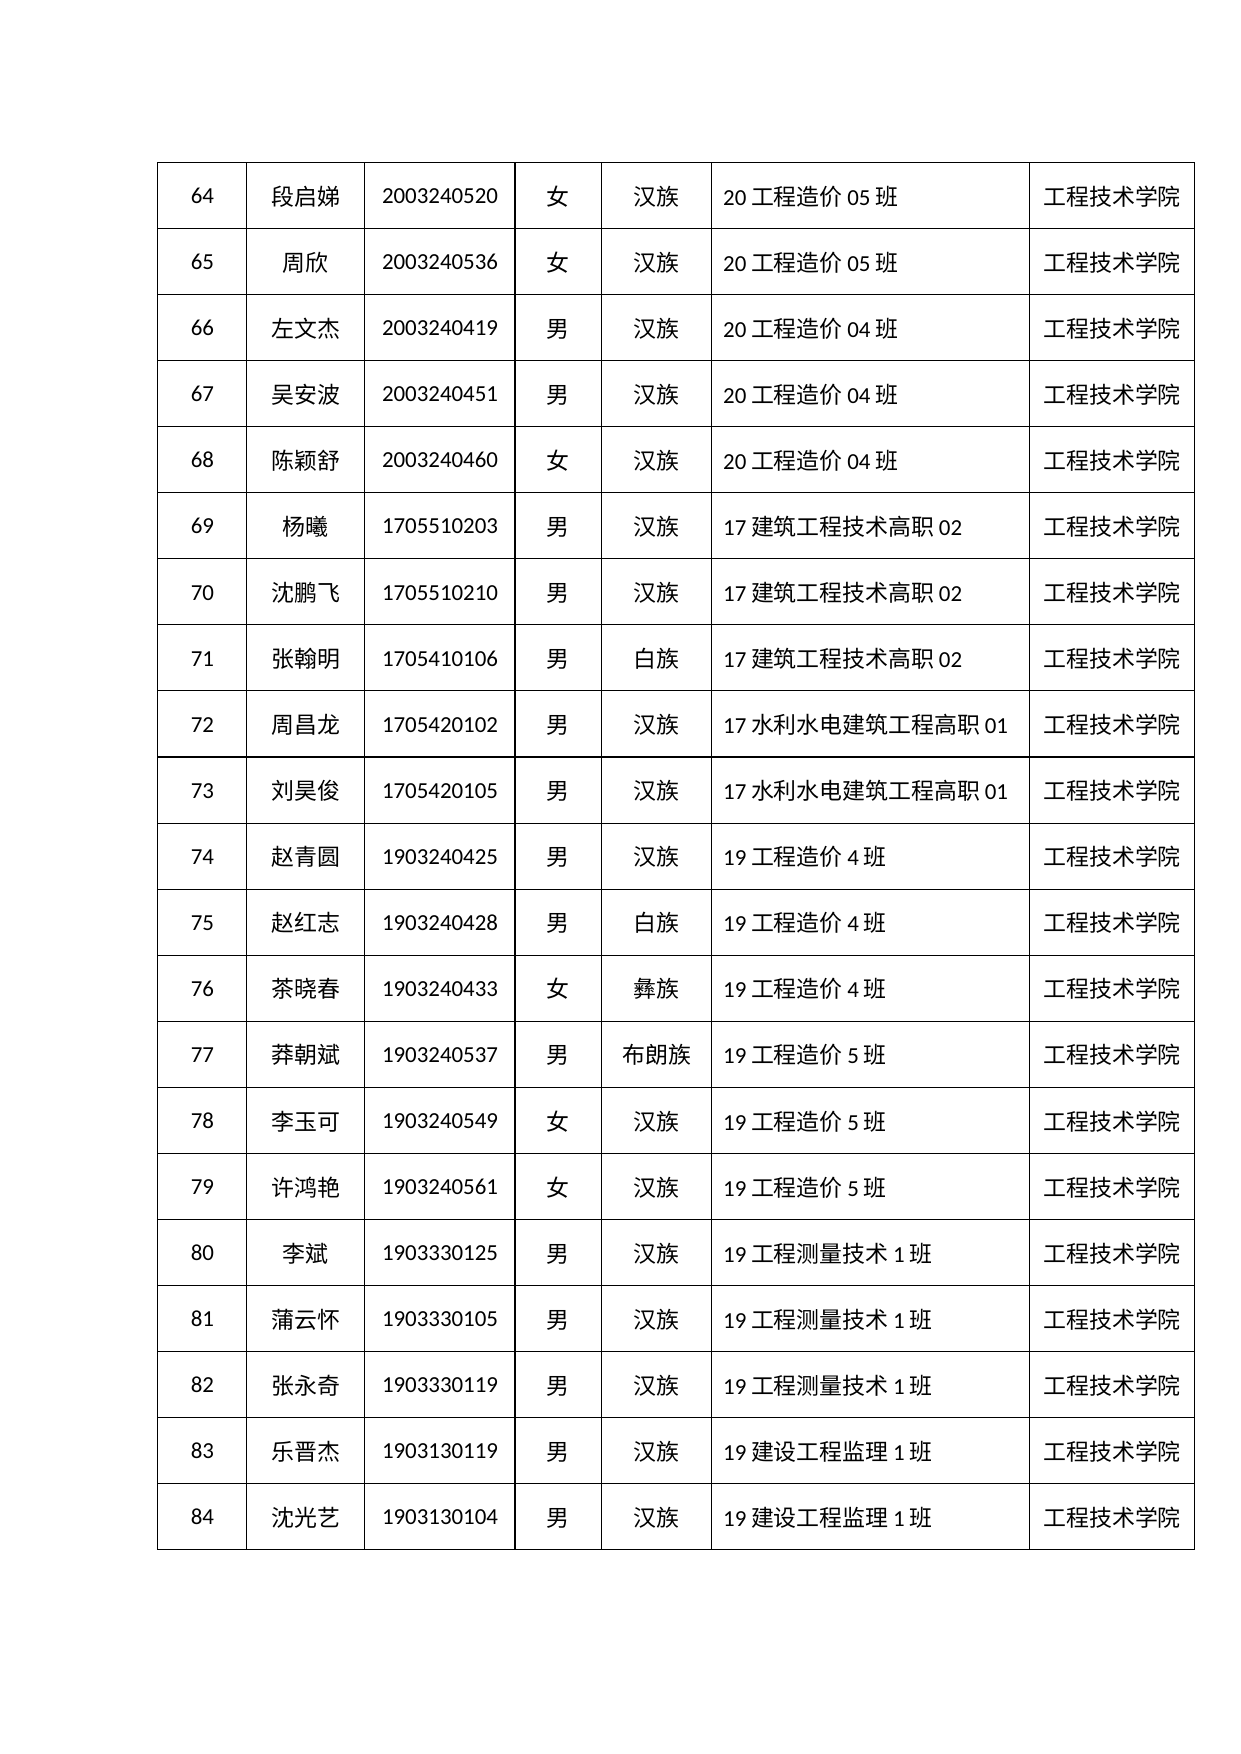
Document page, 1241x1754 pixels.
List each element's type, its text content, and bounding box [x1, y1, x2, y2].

table_cell 汉族 [602, 427, 711, 492]
table_cell 男 [516, 1484, 601, 1549]
table_cell 男 [516, 824, 601, 888]
table_cell 男 [516, 1352, 601, 1417]
table_cell 女 [516, 163, 601, 228]
table_cell 男 [516, 1286, 601, 1351]
table_cell 工程技术学院 [1030, 691, 1194, 756]
table_cell 82 [158, 1352, 246, 1417]
table_cell 男 [516, 295, 601, 360]
table_cell 19工程造价4班 [712, 956, 1029, 1021]
table_cell 72 [158, 691, 246, 756]
table_cell 17建筑工程技术高职02 [712, 559, 1029, 624]
table_cell 2003240536 [365, 229, 514, 294]
table_cell 工程技术学院 [1030, 824, 1194, 888]
table_cell 67 [158, 361, 246, 426]
table_cell 工程技术学院 [1030, 295, 1194, 360]
table_cell 男 [516, 1220, 601, 1285]
table_cell 汉族 [602, 295, 711, 360]
table_cell 周欣 [247, 229, 364, 294]
table_cell 1903330125 [365, 1220, 514, 1285]
table_cell 1903240425 [365, 824, 514, 888]
table_cell 男 [516, 691, 601, 756]
table_cell 71 [158, 625, 246, 690]
table_cell 女 [516, 229, 601, 294]
table_cell 1705510210 [365, 559, 514, 624]
table_cell 74 [158, 824, 246, 888]
table_cell 66 [158, 295, 246, 360]
table_cell 76 [158, 956, 246, 1021]
table_cell 汉族 [602, 824, 711, 888]
table_cell 65 [158, 229, 246, 294]
table_cell 17水利水电建筑工程高职01 [712, 691, 1029, 756]
table_cell 汉族 [602, 758, 711, 822]
table_cell 工程技术学院 [1030, 625, 1194, 690]
table_cell 女 [516, 427, 601, 492]
table_cell 汉族 [602, 1484, 711, 1549]
table_cell 乐晋杰 [247, 1418, 364, 1483]
table_cell 20工程造价04班 [712, 361, 1029, 426]
table_cell 周昌龙 [247, 691, 364, 756]
table_cell 汉族 [602, 163, 711, 228]
table_cell 汉族 [602, 1220, 711, 1285]
table_cell 工程技术学院 [1030, 1352, 1194, 1417]
table_cell 沈鹏飞 [247, 559, 364, 624]
table_cell 张永奇 [247, 1352, 364, 1417]
table_cell 19工程造价5班 [712, 1022, 1029, 1087]
table_cell 1705510203 [365, 493, 514, 558]
table_cell 19工程造价5班 [712, 1154, 1029, 1219]
table_cell 男 [516, 890, 601, 954]
table_cell 84 [158, 1484, 246, 1549]
table_cell 1903330119 [365, 1352, 514, 1417]
table_cell 17建筑工程技术高职02 [712, 493, 1029, 558]
table_cell 工程技术学院 [1030, 890, 1194, 954]
table_cell 17建筑工程技术高职02 [712, 625, 1029, 690]
table_cell 白族 [602, 890, 711, 954]
table_cell 汉族 [602, 229, 711, 294]
table_cell 工程技术学院 [1030, 163, 1194, 228]
table_cell 赵红志 [247, 890, 364, 954]
table_cell 李玉可 [247, 1088, 364, 1153]
table_cell 汉族 [602, 1286, 711, 1351]
table_cell 女 [516, 956, 601, 1021]
table_cell 1903240537 [365, 1022, 514, 1087]
table_cell 汉族 [602, 1154, 711, 1219]
table_cell 69 [158, 493, 246, 558]
table_cell 汉族 [602, 493, 711, 558]
table_cell 73 [158, 758, 246, 822]
table_cell 男 [516, 559, 601, 624]
table_cell 吴安波 [247, 361, 364, 426]
table_cell 19工程测量技术1班 [712, 1220, 1029, 1285]
table_cell 男 [516, 1022, 601, 1087]
table_cell 20工程造价04班 [712, 295, 1029, 360]
table_cell 左文杰 [247, 295, 364, 360]
table_cell 工程技术学院 [1030, 427, 1194, 492]
table_cell 许鸿艳 [247, 1154, 364, 1219]
table_cell 68 [158, 427, 246, 492]
table_cell 蒲云怀 [247, 1286, 364, 1351]
table_cell 工程技术学院 [1030, 1088, 1194, 1153]
table_cell 工程技术学院 [1030, 1418, 1194, 1483]
table_cell 1903130104 [365, 1484, 514, 1549]
table_cell 男 [516, 1418, 601, 1483]
table_cell 79 [158, 1154, 246, 1219]
table_cell 陈颖舒 [247, 427, 364, 492]
table_cell 2003240419 [365, 295, 514, 360]
table_cell 75 [158, 890, 246, 954]
table_cell 杨曦 [247, 493, 364, 558]
table_cell 1903330105 [365, 1286, 514, 1351]
table_cell 工程技术学院 [1030, 229, 1194, 294]
table_cell 莽朝斌 [247, 1022, 364, 1087]
table_cell 20工程造价05班 [712, 229, 1029, 294]
table_cell 工程技术学院 [1030, 559, 1194, 624]
table_cell 1903130119 [365, 1418, 514, 1483]
table_cell 汉族 [602, 361, 711, 426]
table_cell 李斌 [247, 1220, 364, 1285]
table_cell 83 [158, 1418, 246, 1483]
table_cell 女 [516, 1088, 601, 1153]
table_cell 1903240428 [365, 890, 514, 954]
table_cell 刘昊俊 [247, 758, 364, 822]
table_cell 70 [158, 559, 246, 624]
table_cell 汉族 [602, 1418, 711, 1483]
table_cell 20工程造价04班 [712, 427, 1029, 492]
table_cell 工程技术学院 [1030, 361, 1194, 426]
table_cell 沈光艺 [247, 1484, 364, 1549]
table_cell 工程技术学院 [1030, 758, 1194, 822]
table_cell 77 [158, 1022, 246, 1087]
table_cell 78 [158, 1088, 246, 1153]
table_cell 男 [516, 361, 601, 426]
table_cell 段启娣 [247, 163, 364, 228]
table_cell 1903240561 [365, 1154, 514, 1219]
table_cell 1903240433 [365, 956, 514, 1021]
table_cell 2003240451 [365, 361, 514, 426]
table_cell 工程技术学院 [1030, 1484, 1194, 1549]
table_cell 彝族 [602, 956, 711, 1021]
table_cell 19工程造价4班 [712, 824, 1029, 888]
table_cell 81 [158, 1286, 246, 1351]
table_cell 19建设工程监理1班 [712, 1418, 1029, 1483]
table_cell 工程技术学院 [1030, 1154, 1194, 1219]
table_cell 1705420102 [365, 691, 514, 756]
table_cell 白族 [602, 625, 711, 690]
table_cell 2003240520 [365, 163, 514, 228]
table_cell 19工程造价4班 [712, 890, 1029, 954]
table_cell 17水利水电建筑工程高职01 [712, 758, 1029, 822]
table_cell 工程技术学院 [1030, 956, 1194, 1021]
table_cell 工程技术学院 [1030, 1286, 1194, 1351]
table_cell 汉族 [602, 559, 711, 624]
table_cell 64 [158, 163, 246, 228]
table_cell 19工程造价5班 [712, 1088, 1029, 1153]
table_cell 1705410106 [365, 625, 514, 690]
table_cell 布朗族 [602, 1022, 711, 1087]
table_cell 张翰明 [247, 625, 364, 690]
table_cell 汉族 [602, 691, 711, 756]
table_cell 2003240460 [365, 427, 514, 492]
table_cell 赵青圆 [247, 824, 364, 888]
table_cell 工程技术学院 [1030, 493, 1194, 558]
table_cell 男 [516, 625, 601, 690]
table_cell 1705420105 [365, 758, 514, 822]
table_cell 茶晓春 [247, 956, 364, 1021]
table_cell 80 [158, 1220, 246, 1285]
table_cell 工程技术学院 [1030, 1220, 1194, 1285]
table_cell 19建设工程监理1班 [712, 1484, 1029, 1549]
table_cell 男 [516, 493, 601, 558]
table_cell 汉族 [602, 1352, 711, 1417]
table_cell 工程技术学院 [1030, 1022, 1194, 1087]
table_cell 20工程造价05班 [712, 163, 1029, 228]
table_cell 汉族 [602, 1088, 711, 1153]
table_cell 19工程测量技术1班 [712, 1286, 1029, 1351]
table_cell 女 [516, 1154, 601, 1219]
table_cell 1903240549 [365, 1088, 514, 1153]
table_cell 19工程测量技术1班 [712, 1352, 1029, 1417]
table_cell 男 [516, 758, 601, 822]
